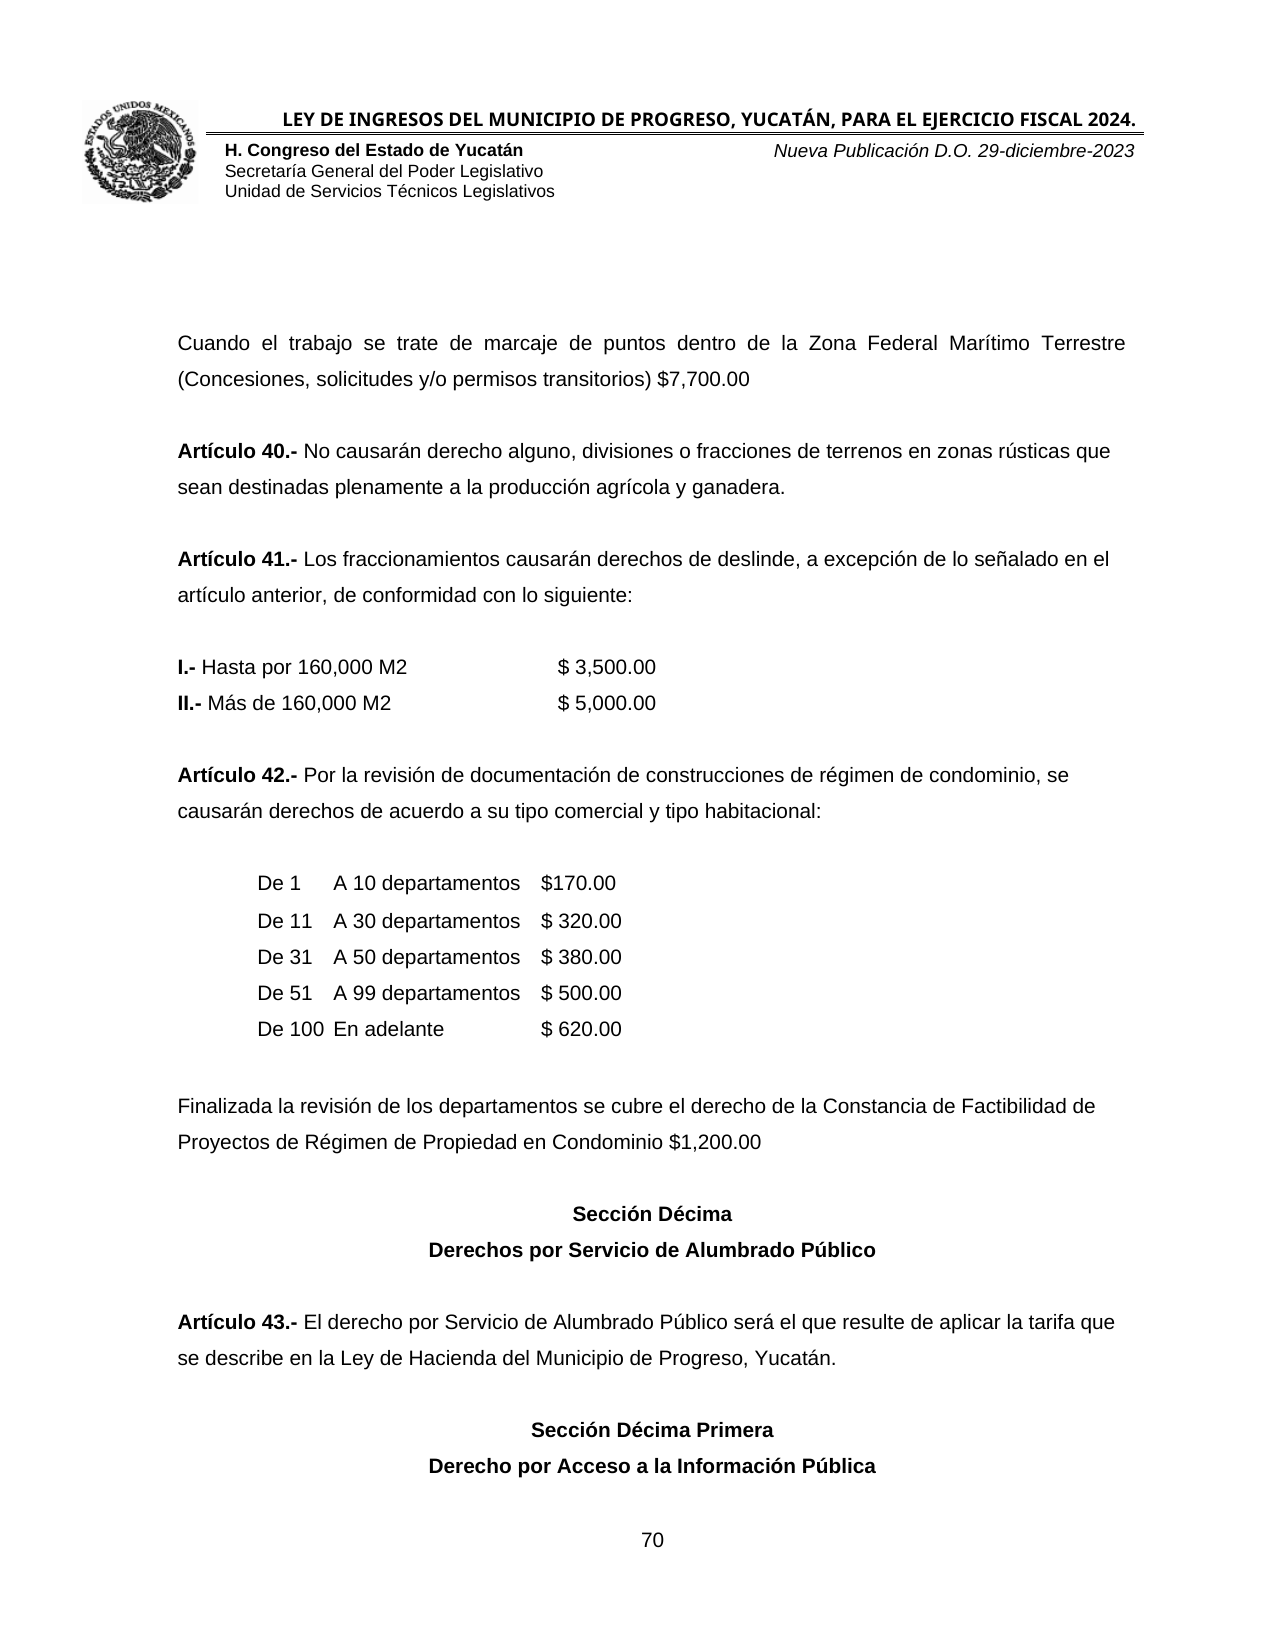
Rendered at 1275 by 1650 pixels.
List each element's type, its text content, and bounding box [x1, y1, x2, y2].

text Artículo 40.- No causarán derecho alguno, divisiones o fracciones de terrenos en zonas rústicas que sean destinadas plenamente a la producción agrícola y ganadera. [177, 439, 1127, 499]
text Sección Décima [177, 1202, 1127, 1226]
text Artículo 43.- El derecho por Servicio de Alumbrado Público será el que resulte de aplicar la tarifa que se describe en la Ley de Hacienda del Municipio de Progreso, Yucatán. [177, 1310, 1127, 1370]
text II.- Más de 160,000 M2 $ 5,000.00 [177, 691, 1127, 714]
text Finalizada la revisión de los departamentos se cubre el derecho de la Constancia de Factibilidad de Proyectos de Régimen de Propiedad en Condominio $1,200.00 [177, 1094, 1127, 1154]
text Artículo 41.- Los fraccionamientos causarán derechos de deslinde, a excepción de lo señalado en el artículo anterior, de conformidad con lo siguiente: [177, 547, 1127, 607]
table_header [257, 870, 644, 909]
text Cuando el trabajo se trate de marcaje de puntos dentro de la Zona Federal Marítimo Terrestre (Concesiones, solicitudes y/o permisos transitorios) $7,700.00 [177, 331, 1127, 391]
text I.- Hasta por 160,000 M2 $ 3,500.00 [177, 655, 1127, 679]
text Artículo 42.- Por la revisión de documentación de construcciones de régimen de condominio, se causarán derechos de acuerdo a su tipo comercial y tipo habitacional: [177, 762, 1127, 822]
text Sección Décima Primera [177, 1418, 1127, 1442]
text Derecho por Acceso a la Información Pública [177, 1454, 1127, 1478]
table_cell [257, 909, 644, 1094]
text Derechos por Servicio de Alumbrado Público [177, 1238, 1127, 1262]
